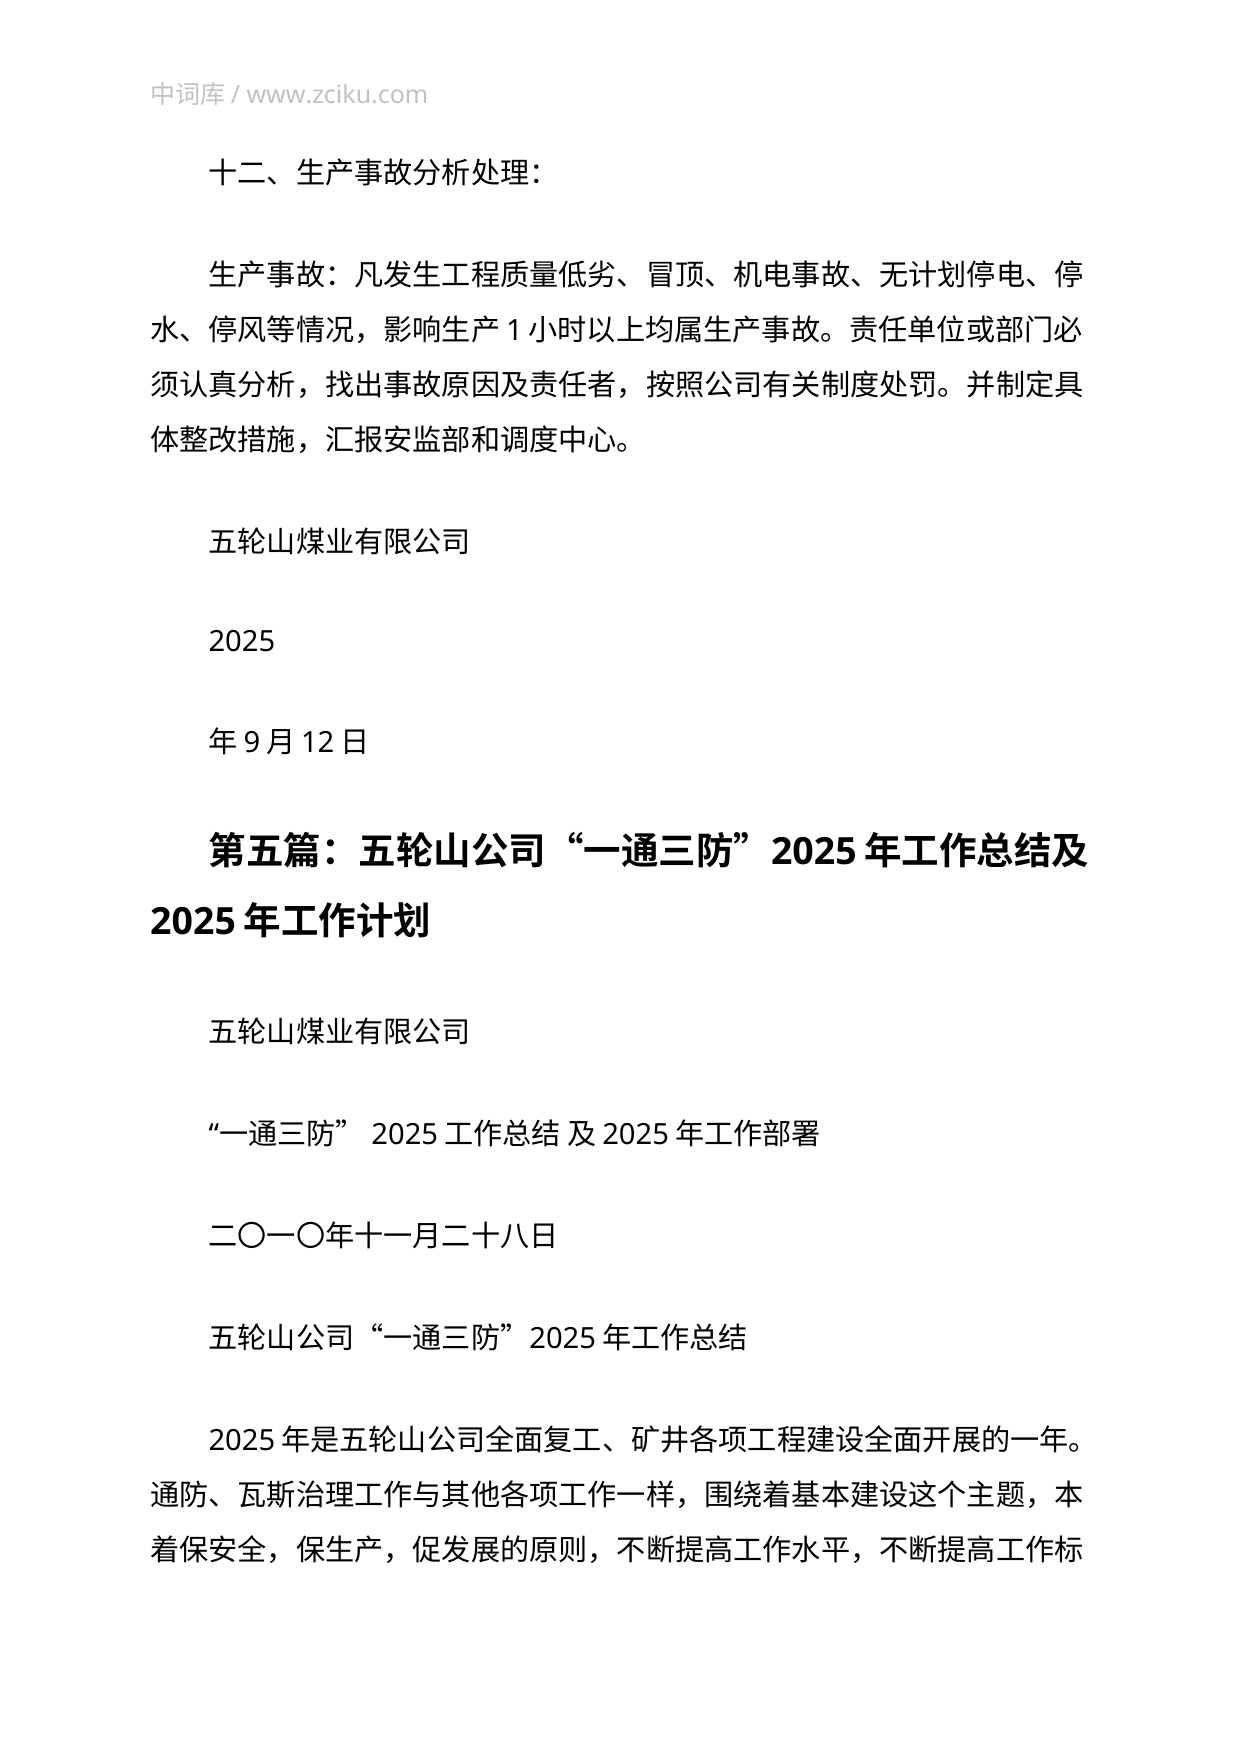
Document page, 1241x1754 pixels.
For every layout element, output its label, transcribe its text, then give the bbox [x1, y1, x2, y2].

text 五轮山煤业有限公司 [150, 1009, 1090, 1051]
text 生产事故：凡发生工程质量低劣、冒顶、机电事故、无计划停电、停水、停风等情况，影响生产1小时以上均属生产事故。责任单位或部门必须认真分析，找出事故原因及责任者，按照公司有关制度处罚。并制定具体整改措施，汇报安监部和调度中心。 [150, 252, 1090, 459]
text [150, 1416, 1090, 1568]
text 二〇一〇年十一月二十八日 [150, 1213, 1090, 1255]
text 十二、生产事故分析处理： [150, 150, 1090, 192]
text 第五篇：五轮山公司“一通三防”2025年工作总结及2025年工作计划 [150, 821, 1090, 946]
text 2025 [150, 620, 1090, 660]
text 五轮山公司“一通三防”2025年工作总结 [150, 1314, 1090, 1357]
text 年9月12日 [150, 718, 1090, 761]
text 五轮山煤业有限公司 [150, 518, 1090, 561]
text “一通三防” 2025工作总结 及2025年工作部署 [150, 1111, 1090, 1153]
